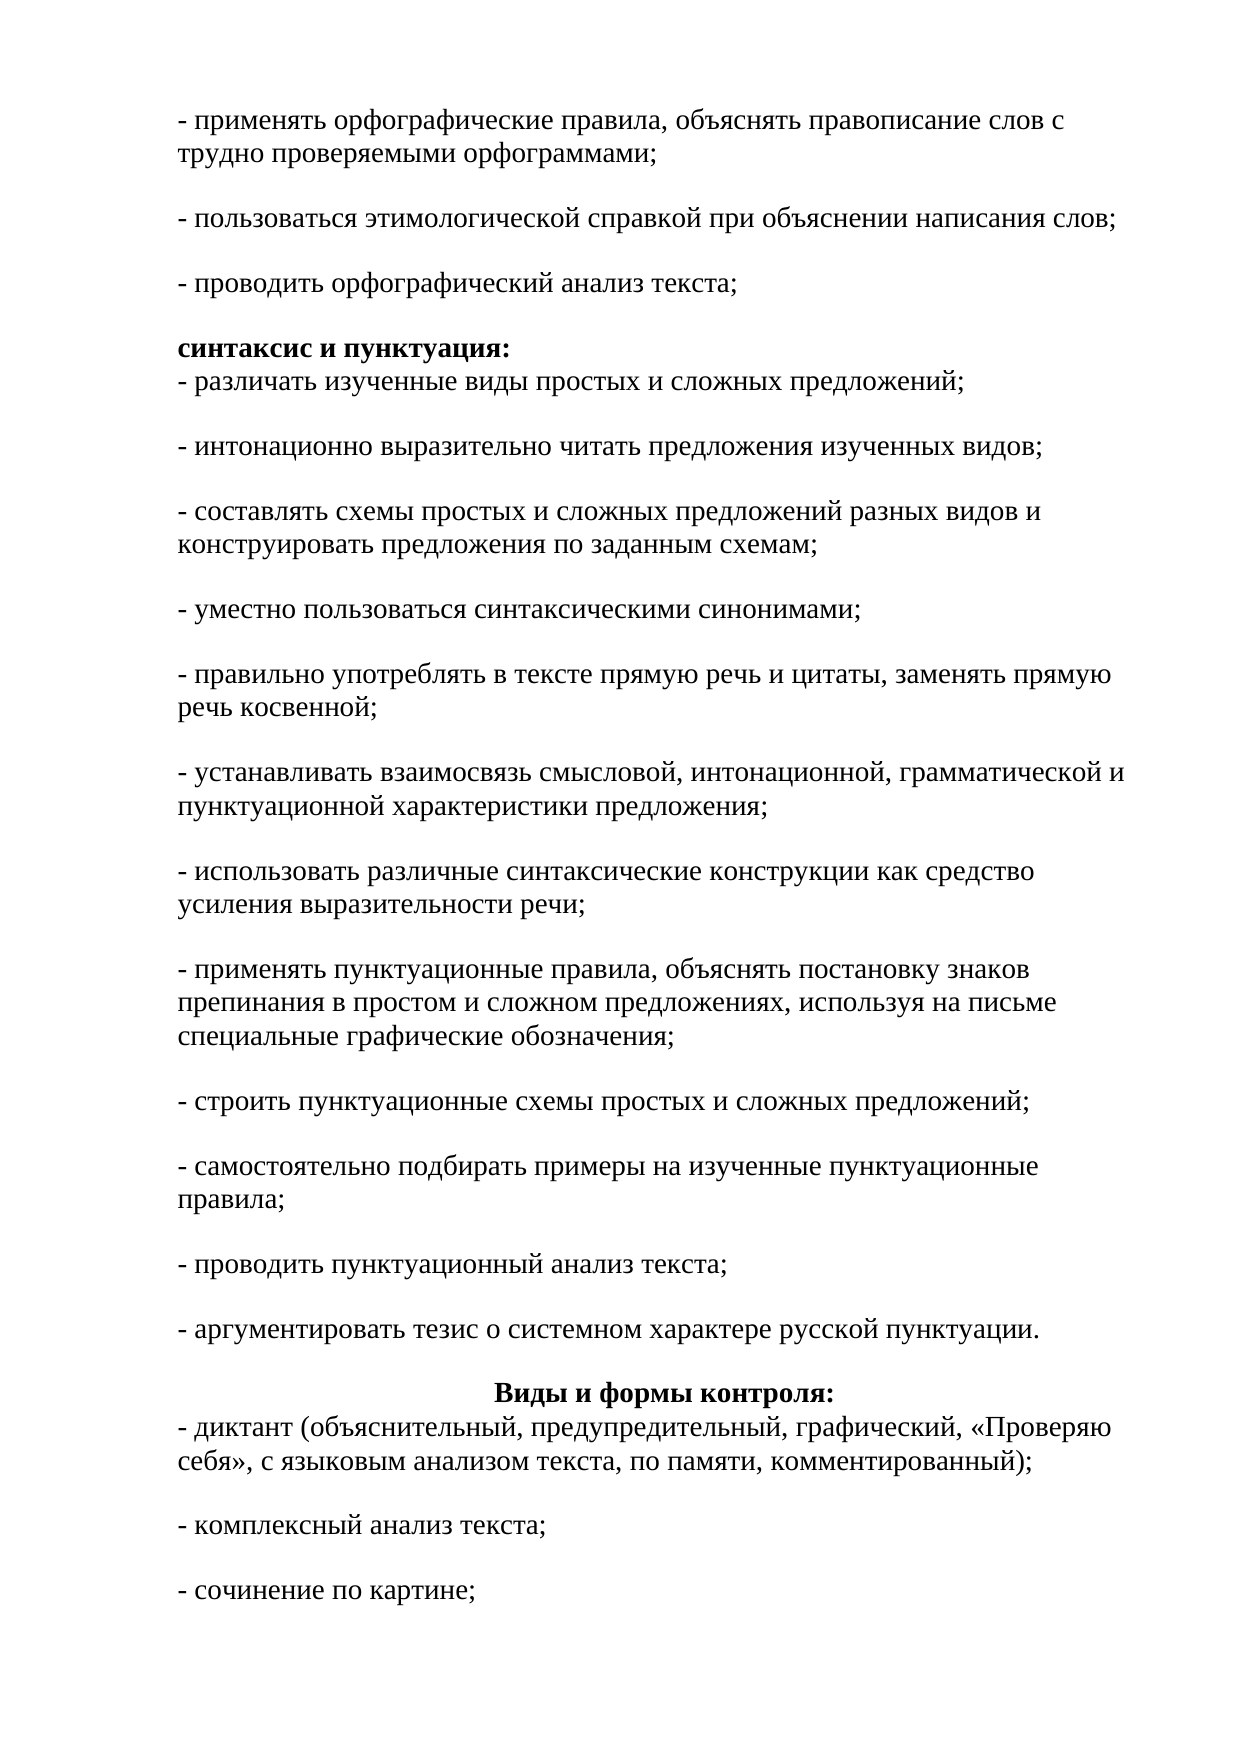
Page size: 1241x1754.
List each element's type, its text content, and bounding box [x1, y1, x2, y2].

text - использовать различные синтаксические конструкции как средство усиления выразительности речи; [177, 853, 1152, 920]
text - комплексный анализ текста; [177, 1507, 1152, 1541]
text - применять орфографические правила, объяснять правописание слов с трудно проверяемыми орфограммами; [177, 102, 1152, 169]
text - строить пунктуационные схемы простых и сложных предложений; [177, 1083, 1152, 1116]
text - правильно употреблять в тексте прямую речь и цитаты, заменять прямую речь косвенной; [177, 656, 1152, 723]
text - проводить орфографический анализ текста; [177, 265, 1152, 298]
text - уместно пользоваться синтаксическими синонимами; [177, 591, 1152, 625]
text - различать изученные виды простых и сложных предложений; [177, 363, 1152, 397]
text - самостоятельно подбирать примеры на изученные пунктуационные правила; [177, 1148, 1152, 1215]
text - интонационно выразительно читать предложения изученных видов; [177, 428, 1152, 462]
text - аргументировать тезис о системном характере русской пунктуации. [177, 1311, 1152, 1344]
text - применять пунктуационные правила, объяснять постановку знаков препинания в простом и сложном предложениях, используя на письме специальные графические обозначения; [177, 951, 1152, 1052]
text - составлять схемы простых и сложных предложений разных видов и конструировать предложения по заданным схемам; [177, 493, 1152, 560]
text - проводить пунктуационный анализ текста; [177, 1246, 1152, 1279]
text - устанавливать взаимосвязь смысловой, интонационной, грамматической и пунктуационной характеристики предложения; [177, 754, 1152, 821]
text синтаксис и пунктуация: [177, 330, 1152, 363]
text - диктант (объяснительный, предупредительный, графический, «Проверяю себя», с языковым анализом текста, по памяти, комментированный); [177, 1409, 1152, 1476]
text Виды и формы контроля: [177, 1376, 1152, 1409]
text - пользоваться этимологической справкой при объяснении написания слов; [177, 200, 1152, 234]
text - сочинение по картине; [177, 1572, 1152, 1606]
